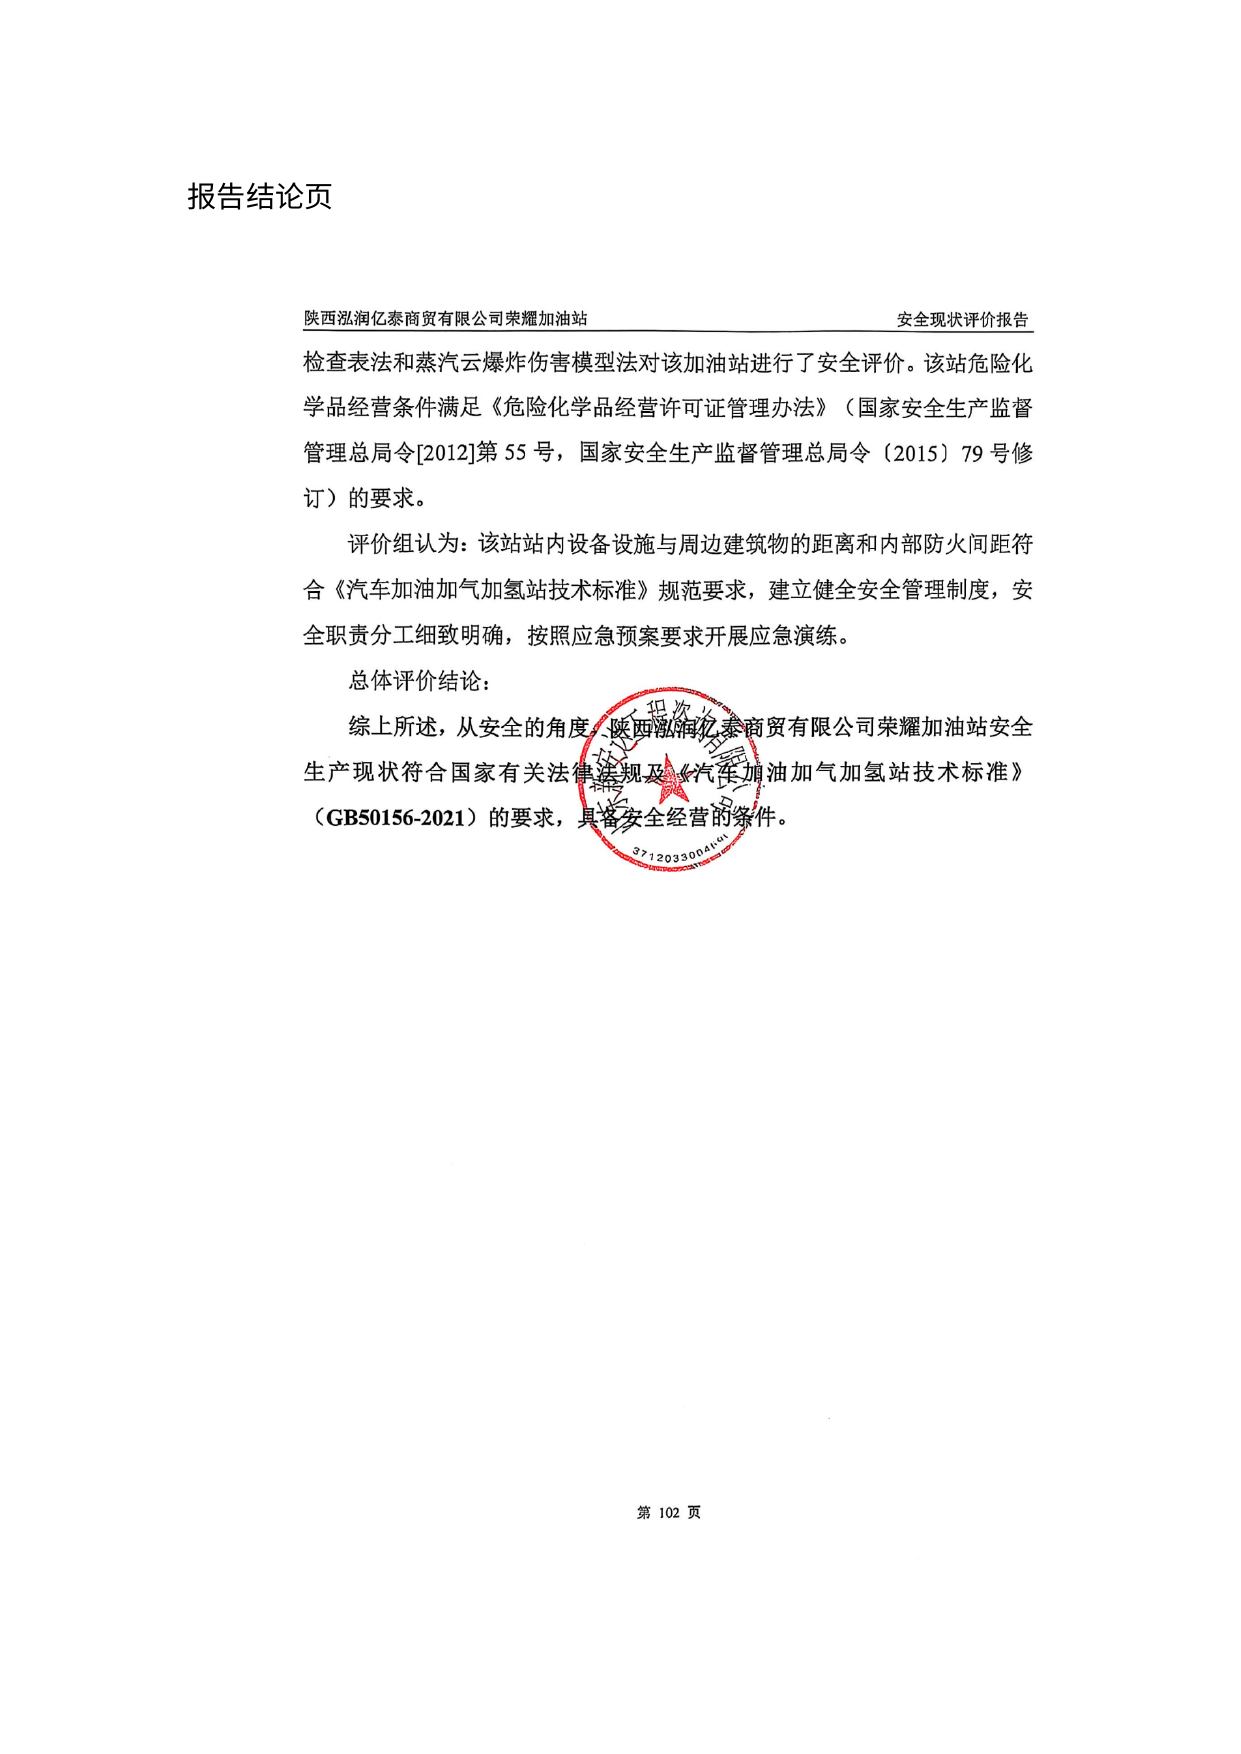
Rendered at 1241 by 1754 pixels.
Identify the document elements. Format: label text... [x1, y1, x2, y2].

picture [174, 231, 1119, 1581]
text 报告结论页 [187, 162, 1053, 227]
